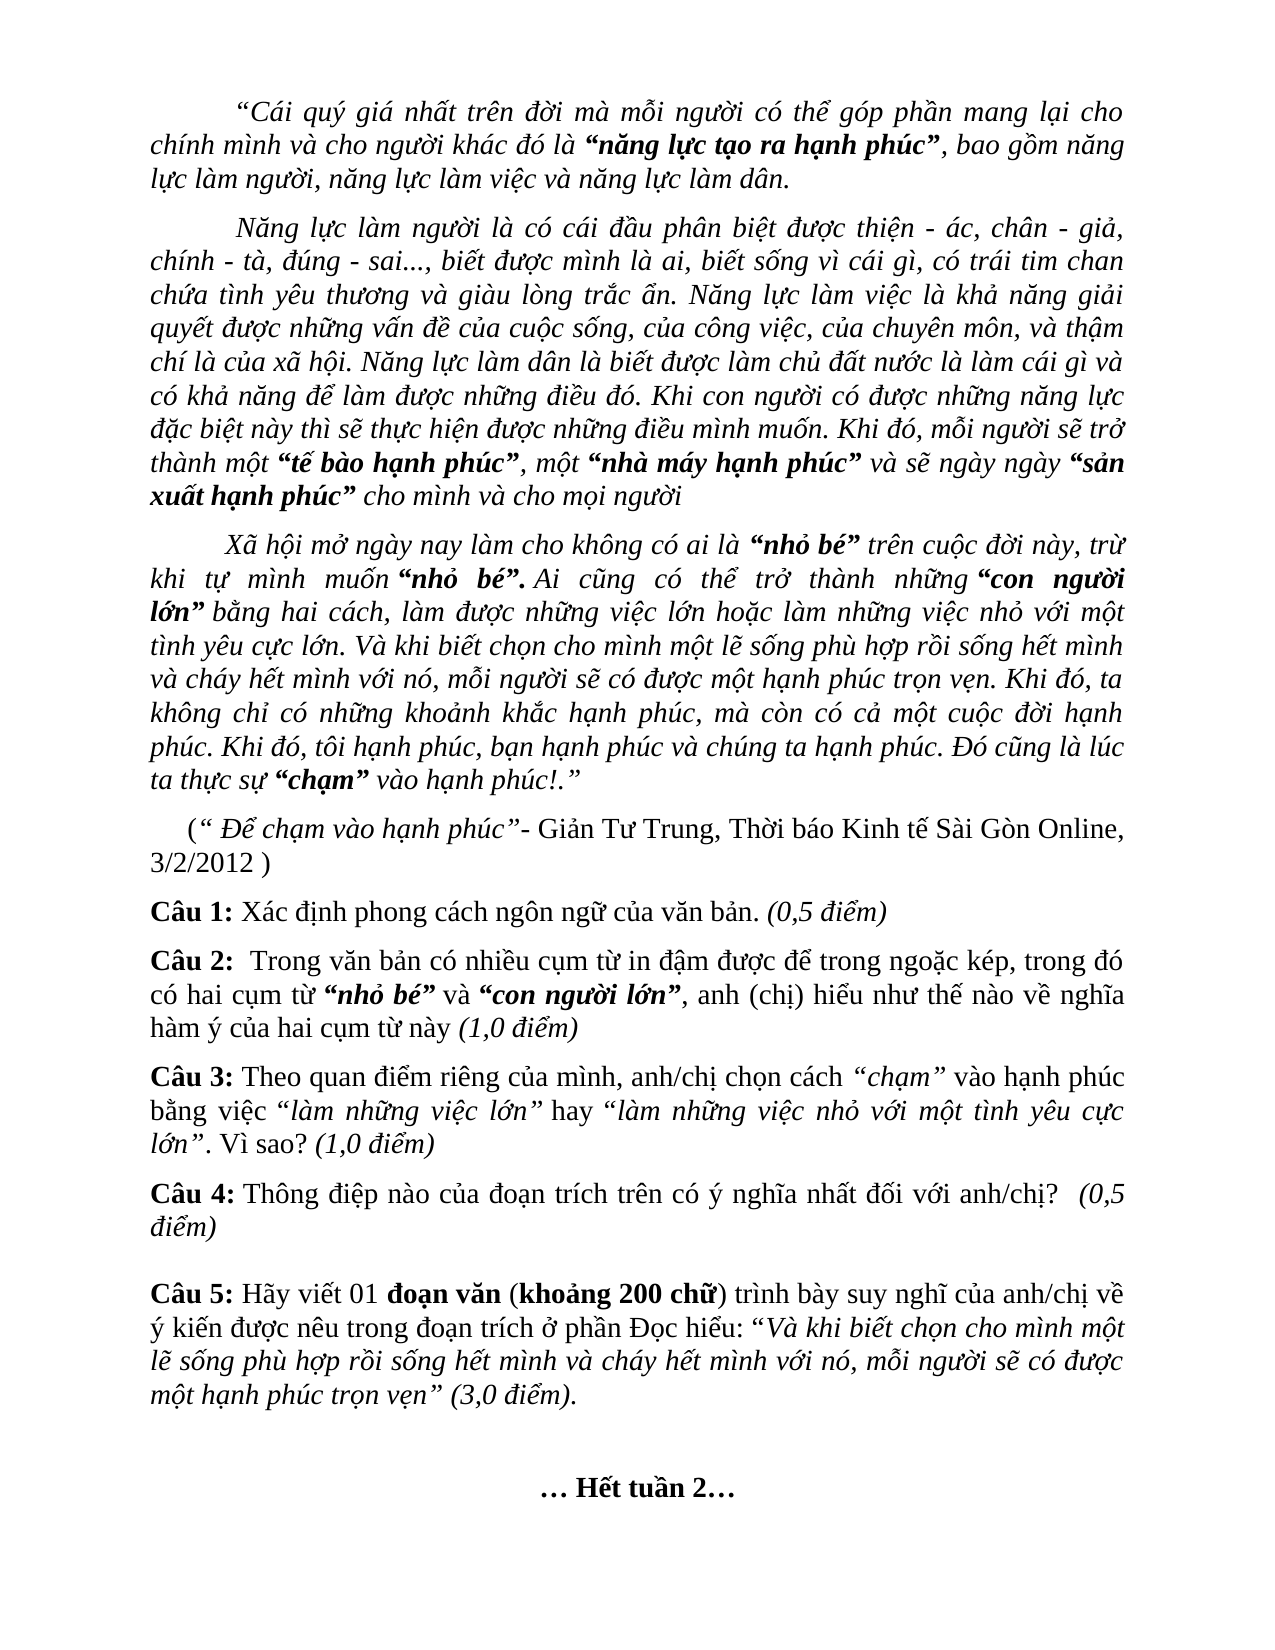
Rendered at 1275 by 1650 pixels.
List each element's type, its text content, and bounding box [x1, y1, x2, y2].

text Câu 4: Thông điệp nào của đoạn trích trên có ý nghĩa nhất đối với anh/chị? (0,5 điểm) [150, 1176, 1125, 1243]
text Câu 5: Hãy viết 01 đoạn văn (khoảng 200 chữ) trình bày suy nghĩ của anh/chị về ý kiến được nêu trong đoạn trích ở phần Đọc hiểu: “Và khi biết chọn cho mình một lẽ sống phù hợp rồi sống hết mình và cháy hết mình với nó, mỗi người sẽ có được một hạnh phúc trọn vẹn” (3,0 điểm). [150, 1276, 1125, 1411]
text (“ Để chạm vào hạnh phúc”- Giản Tư Trung, Thời báo Kinh tế Sài Gòn Online, 3/2/2012 ) [150, 811, 1125, 878]
text Câu 2: Trong văn bản có nhiều cụm từ in đậm được để trong ngoặc kép, trong đó có hai cụm từ “nhỏ bé” và “con người lớn”, anh (chị) hiểu như thế nào về nghĩa hàm ý của hai cụm từ này (1,0 điểm) [150, 943, 1125, 1044]
text “Cái quý giá nhất trên đời mà mỗi người có thể góp phần mang lại cho chính mình và cho người khác đó là “năng lực tạo ra hạnh phúc”, bao gồm năng lực làm người, năng lực làm việc và năng lực làm dân. [150, 94, 1125, 194]
text Xã hội mở ngày nay làm cho không có ai là “nhỏ bé” trên cuộc đời này, trừ khi tự mình muốn “nhỏ bé”. Ai cũng có thể trở thành những “con người lớn” bằng hai cách, làm được những việc lớn hoặc làm những việc nhỏ với một tình yêu cực lớn. Và khi biết chọn cho mình một lẽ sống phù hợp rồi sống hết mình và cháy hết mình với nó, mỗi người sẽ có được một hạnh phúc trọn vẹn. Khi đó, ta không chỉ có những khoảnh khắc hạnh phúc, mà còn có cả một cuộc đời hạnh phúc. Khi đó, tôi hạnh phúc, bạn hạnh phúc và chúng ta hạnh phúc. Đó cũng là lúc ta thực sự “chạm” vào hạnh phúc!.” [150, 527, 1125, 796]
text … Hết tuần 2… [150, 1470, 1125, 1503]
text Câu 1: Xác định phong cách ngôn ngữ của văn bản. (0,5 điểm) [150, 894, 1125, 928]
text Năng lực làm người là có cái đầu phân biệt được thiện - ác, chân - giả, chính - tà, đúng - sai..., biết được mình là ai, biết sống vì cái gì, có trái tim chan chứa tình yêu thương và giàu lòng trắc ẩn. Năng lực làm việc là khả năng giải quyết được những vấn đề của cuộc sống, của công việc, của chuyên môn, và thậm chí là của xã hội. Năng lực làm dân là biết được làm chủ đất nước là làm cái gì và có khả năng để làm được những điều đó. Khi con người có được những năng lực đặc biệt này thì sẽ thực hiện được những điều mình muốn. Khi đó, mỗi người sẽ trở thành một “tế bào hạnh phúc”, một “nhà máy hạnh phúc” và sẽ ngày ngày “sản xuất hạnh phúc” cho mình và cho mọi người [150, 210, 1125, 512]
text Câu 3: Theo quan điểm riêng của mình, anh/chị chọn cách “chạm” vào hạnh phúc bằng việc “làm những việc lớn” hay “làm những việc nhỏ với một tình yêu cực lớn”. Vì sao? (1,0 điểm) [150, 1059, 1125, 1160]
